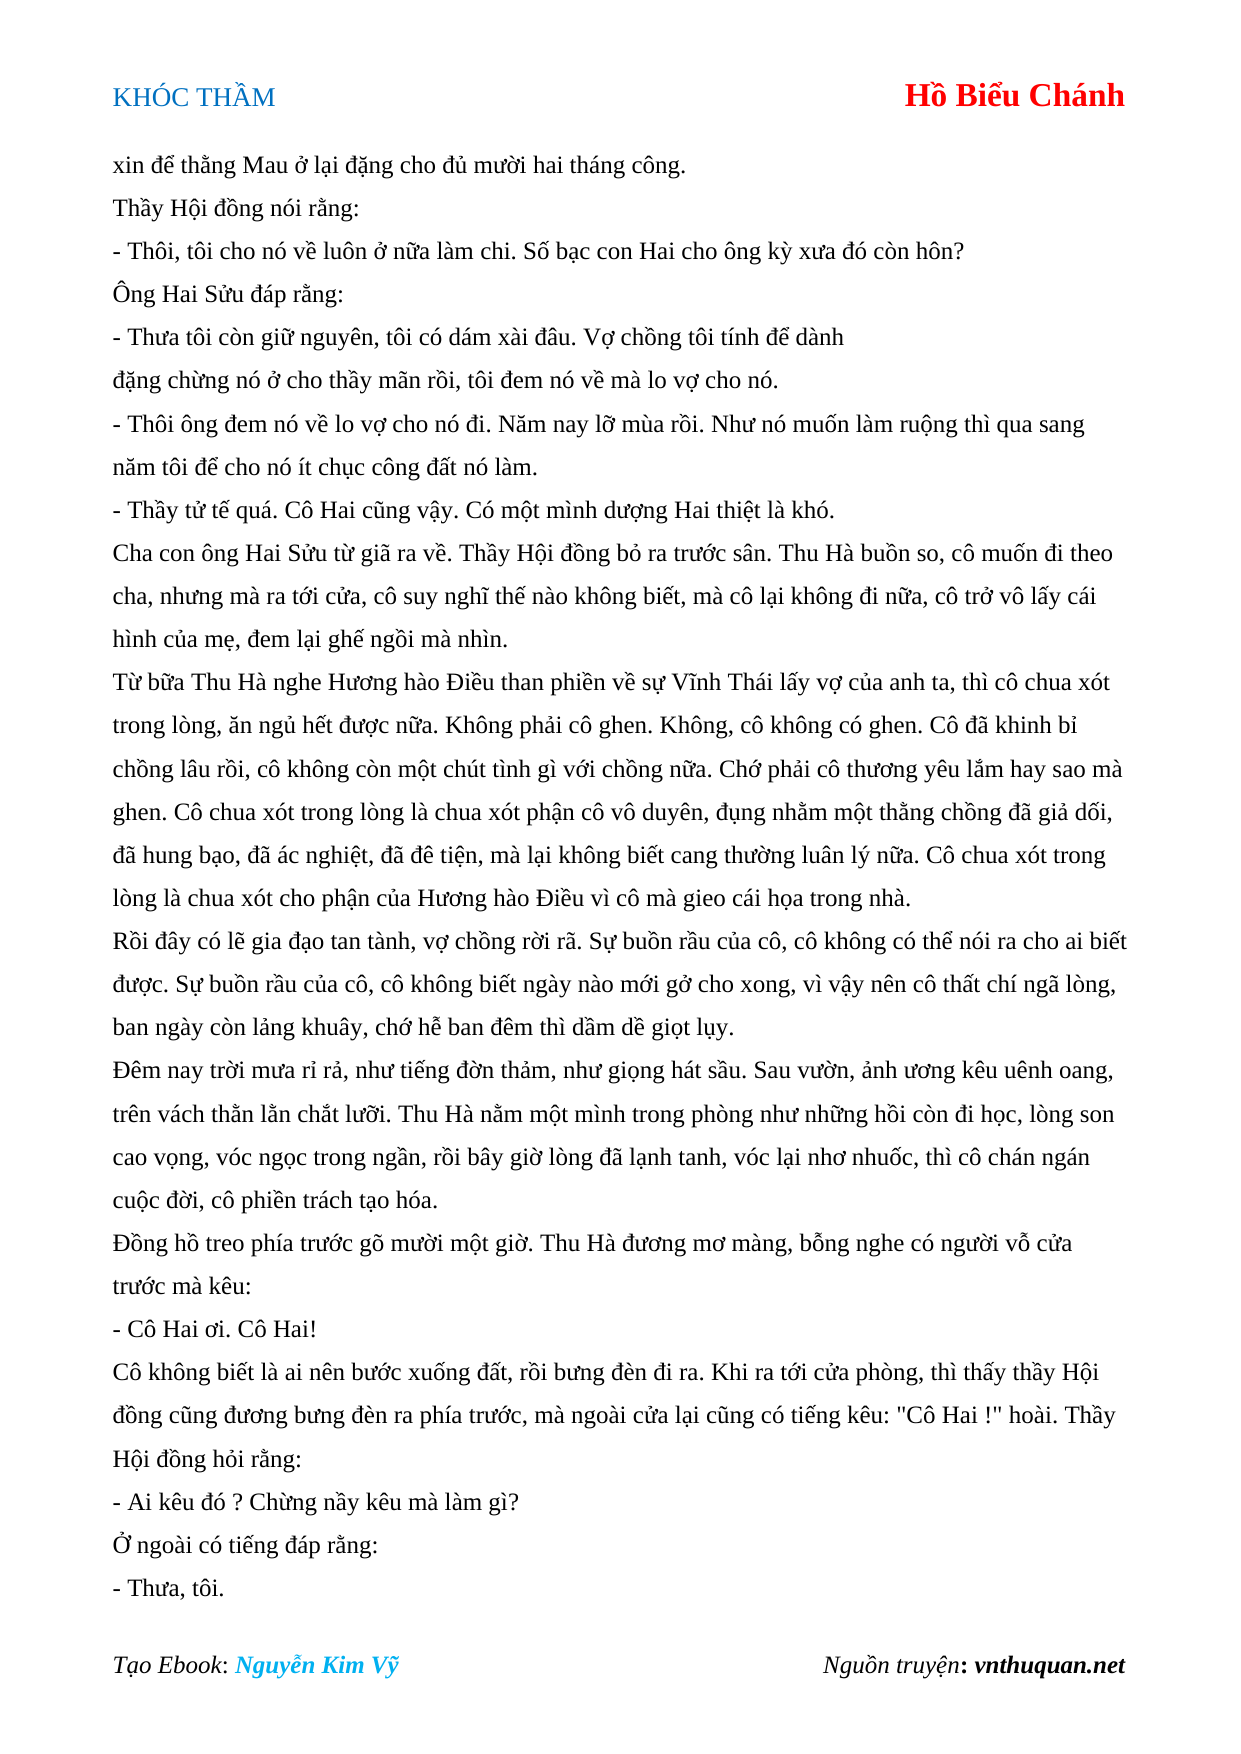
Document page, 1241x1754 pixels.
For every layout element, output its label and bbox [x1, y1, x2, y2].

text [112, 150, 1128, 1602]
